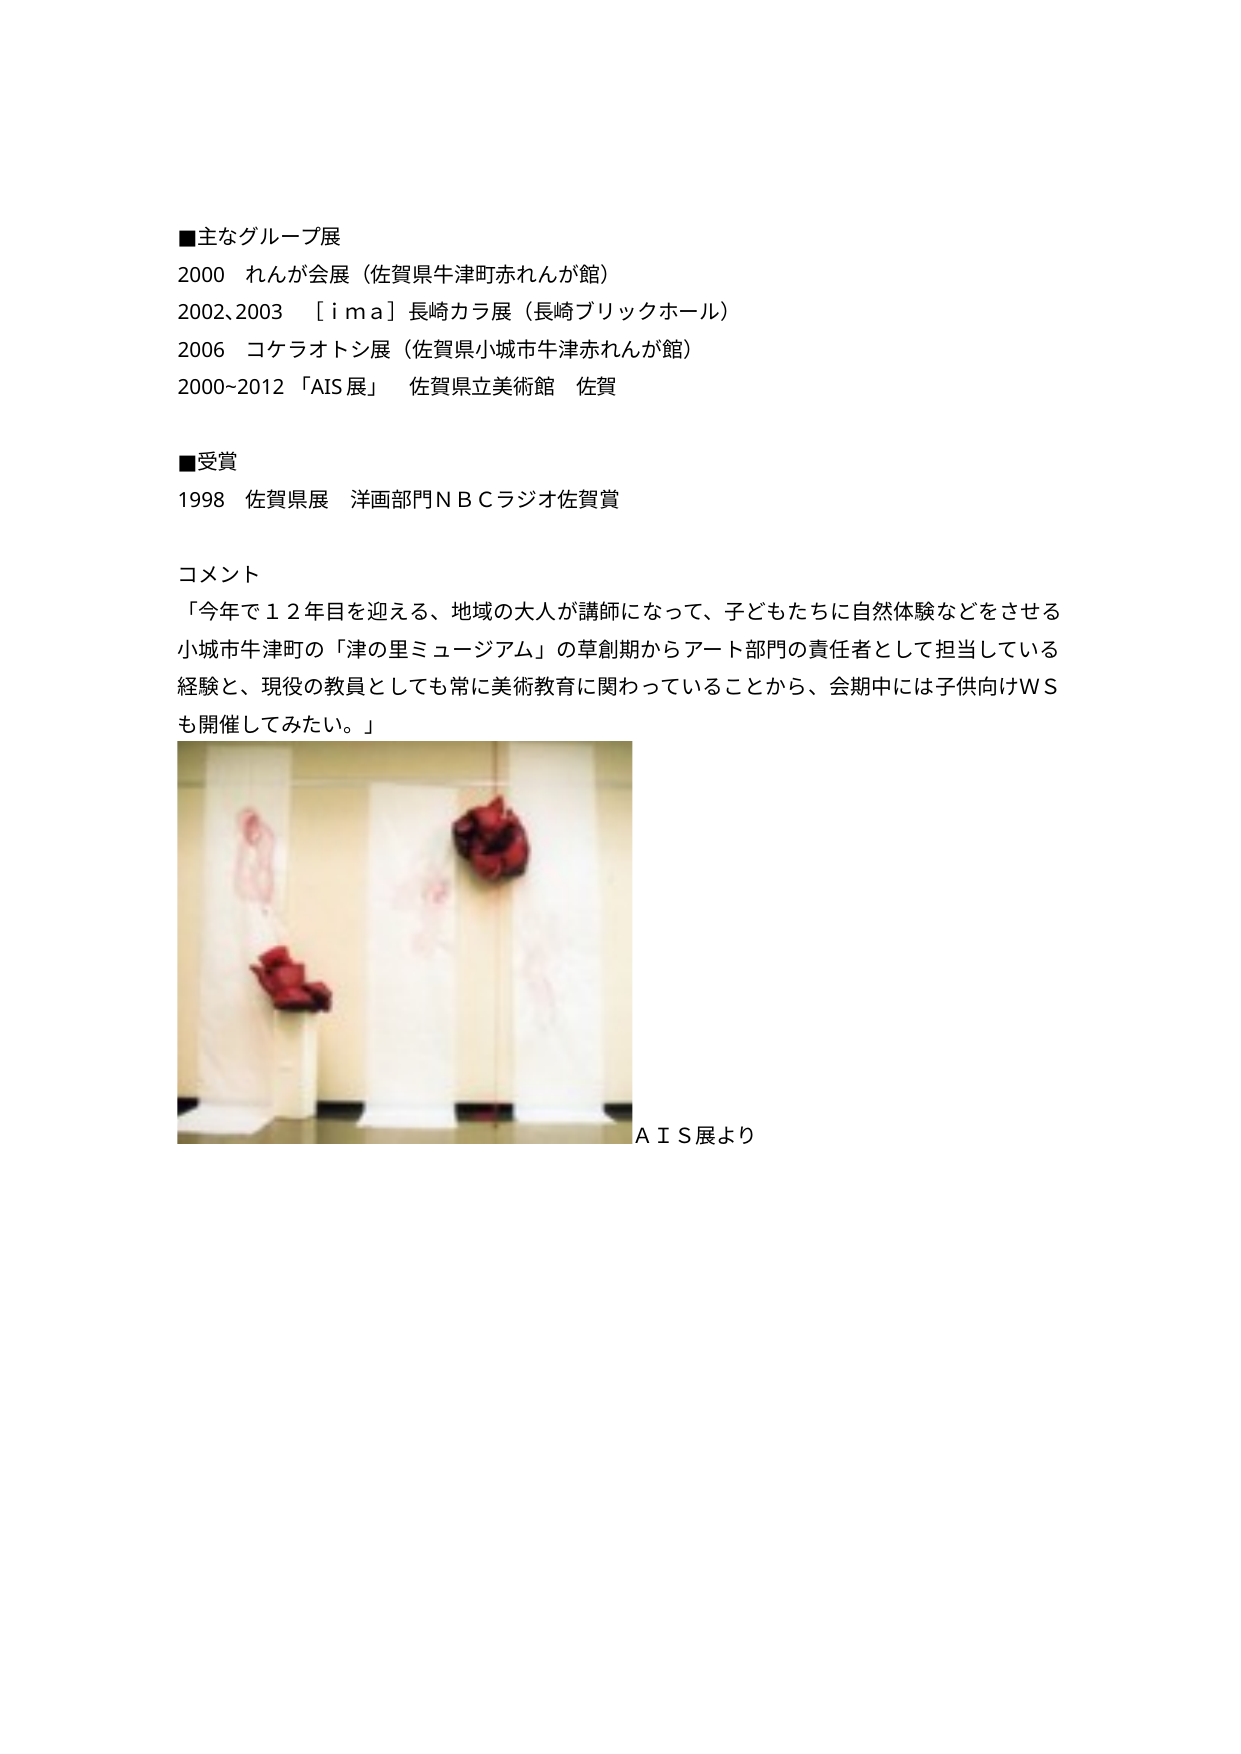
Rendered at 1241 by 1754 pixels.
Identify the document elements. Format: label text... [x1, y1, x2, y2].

text 2000 れんが会展（佐賀県牛津町赤れんが館） [177, 254, 1063, 292]
text 2002､2003 ［ｉｍａ］長崎カラ展（長崎ブリックホール） [177, 292, 1063, 329]
text コメント [177, 554, 1063, 592]
text ■主なグループ展 [177, 217, 1063, 254]
text 2006 コケラオトシ展（佐賀県小城市牛津赤れんが館） [177, 329, 1063, 367]
picture [177, 741, 633, 1144]
text 「今年で１２年目を迎える、地域の大人が講師になって、子どもたちに自然体験などをさせる小城市牛津町の「津の里ミュージアム」の草創期からアート部門の責任者として担当している経験と、現役の教員としても常に美術教育に関わっていることから、会期中には子供向けＷＳも開催してみたい。」 [177, 592, 1063, 742]
text ■受賞 [177, 442, 1063, 479]
text 2000~2012 「AIS展」 佐賀県立美術館 佐賀 [177, 367, 1063, 404]
text 1998 佐賀県展 洋画部門ＮＢＣラジオ佐賀賞 [177, 479, 1063, 517]
